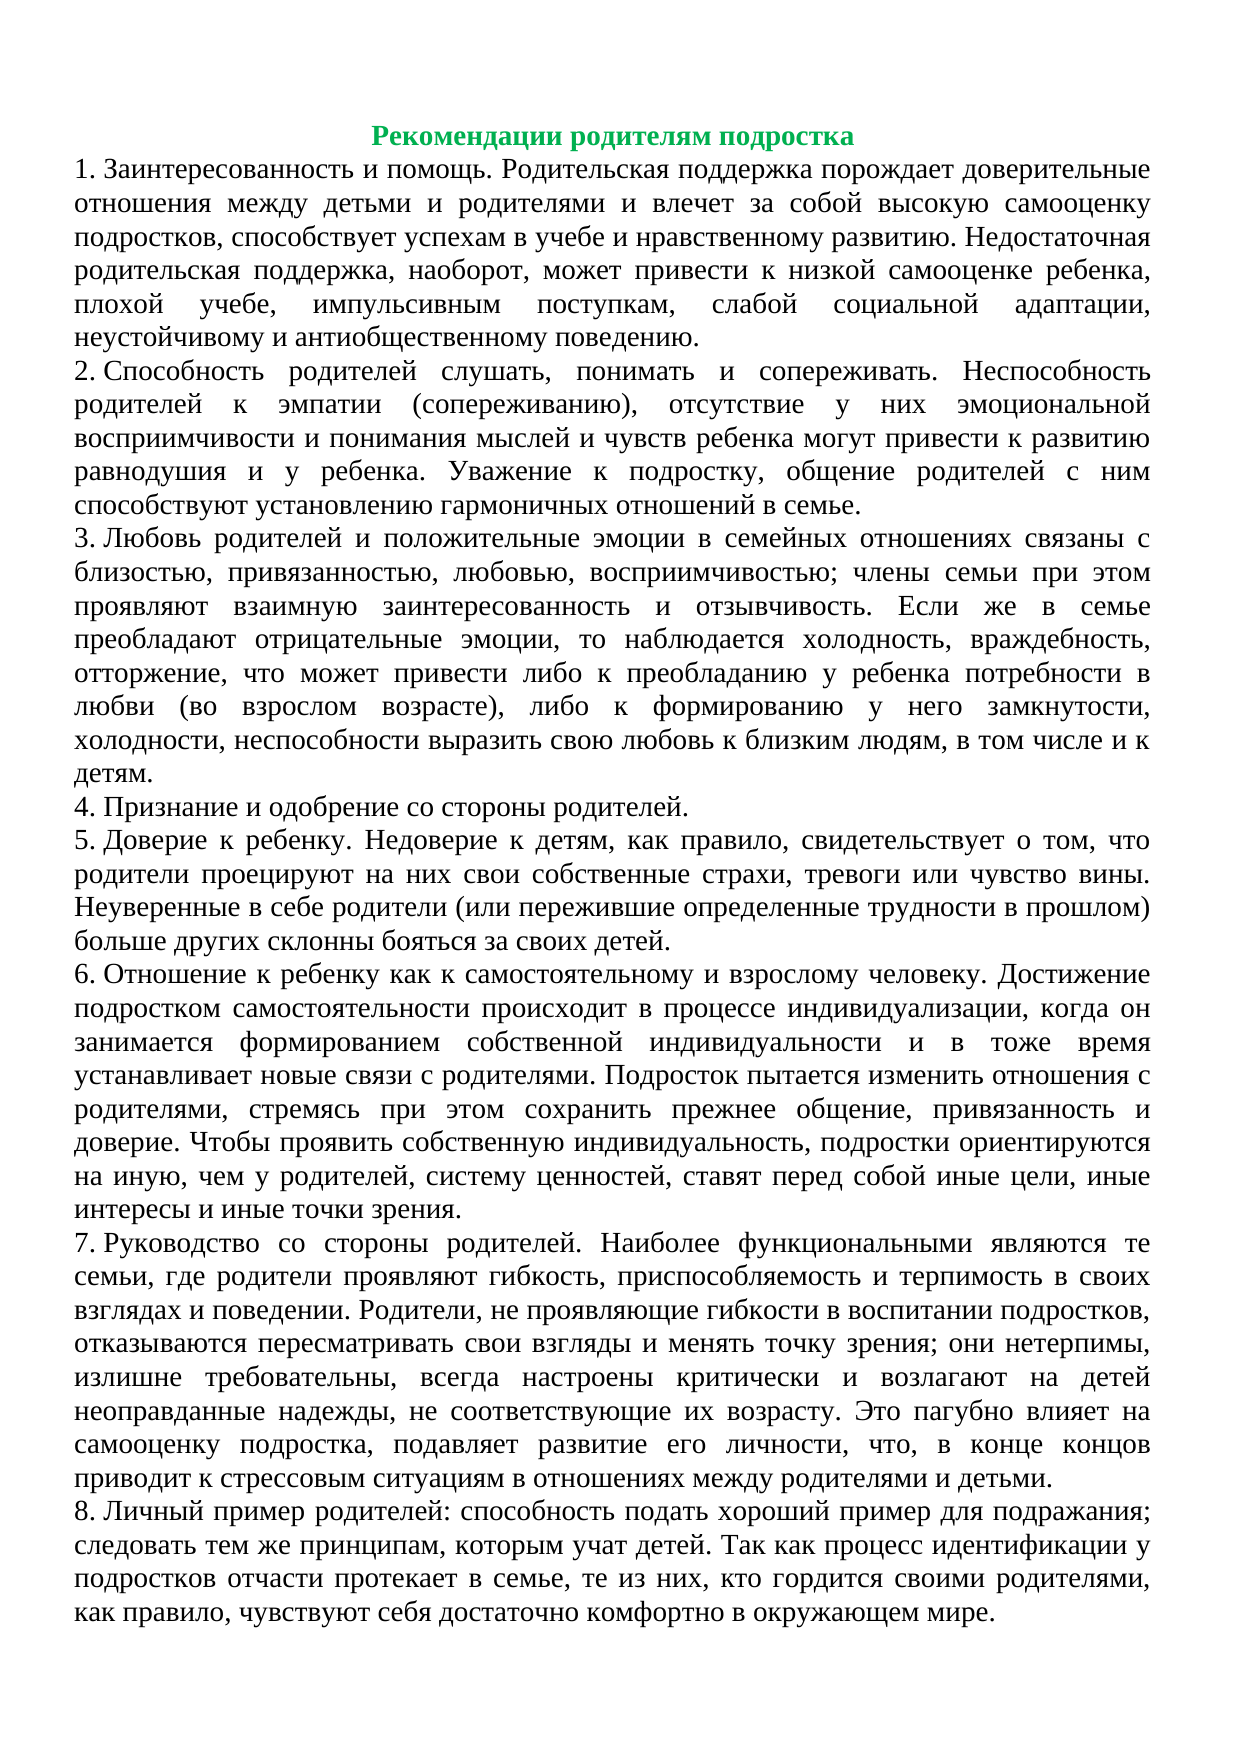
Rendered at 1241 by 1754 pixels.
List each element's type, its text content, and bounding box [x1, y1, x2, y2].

text 5. Доверие к ребенку. Недоверие к детям, как правило, свидетельствует о том, что родители проецируют на них свои собственные страхи, тревоги или чувство вины. Неуверенные в себе родители (или пережившие определенные трудности в прошлом) больше других склонны бояться за своих детей. [74, 822, 1152, 957]
text 2. Способность родителей слушать, понимать и сопереживать. Неспособность родителей к эмпатии (сопереживанию), отсутствие у них эмоциональной восприимчивости и понимания мыслей и чувств ребенка могут привести к развитию равнодушия и у ребенка. Уважение к подростку, общение родителей с ним способствуют установлению гармоничных отношений в семье. [74, 353, 1152, 521]
text Рекомендации родителям подростка [74, 118, 1152, 152]
text 3. Любовь родителей и положительные эмоции в семейных отношениях связаны с близостью, привязанностью, любовью, восприимчивостью; члены семьи при этом проявляют взаимную заинтересованность и отзывчивость. Если же в семье преобладают отрицательные эмоции, то наблюдается холодность, враждебность, отторжение, что может привести либо к преобладанию у ребенка потребности в любви (во взрослом возрасте), либо к формированию у него замкнутости, холодности, неспособности выразить свою любовь к близким людям, в том числе и к детям. [74, 521, 1152, 789]
text 6. Отношение к ребенку как к самостоятельному и взрослому человеку. Достижение подростком самостоятельности происходит в процессе индивидуализации, когда он занимается формированием собственной индивидуальности и в тоже время устанавливает новые связи с родителями. Подросток пытается изменить отношения с родителями, стремясь при этом сохранить прежнее общение, привязанность и доверие. Чтобы проявить собственную индивидуальность, подростки ориентируются на иную, чем у родителей, систему ценностей, ставят перед собой иные цели, иные интересы и иные точки зрения. [74, 957, 1152, 1225]
text 7. Руководство со стороны родителей. Наиболее функциональными являются те семьи, где родители проявляют гибкость, приспособляемость и терпимость в своих взглядах и поведении. Родители, не проявляющие гибкости в воспитании подростков, отказываются пересматривать свои взгляды и менять точку зрения; они нетерпимы, излишне требовательны, всегда настроены критически и возлагают на детей неоправданные надежды, не соответствующие их возрасту. Это пагубно влияет на самооценку подростка, подавляет развитие его личности, что, в конце концов приводит к стрессовым ситуациям в отношениях между родителями и детьми. [74, 1225, 1152, 1493]
text 8. Личный пример родителей: способность подать хороший пример для подражания; следовать тем же принципам, которым учат детей. Так как процесс идентификации у подростков отчасти протекает в семье, те из них, кто гордится своими родителями, как правило, чувствуют себя достаточно комфортно в окружающем мире. [74, 1493, 1152, 1627]
text 1. Заинтересованность и помощь. Родительская поддержка порождает доверительные отношения между детьми и родителями и влечет за собой высокую самооценку подростков, способствует успехам в учебе и нравственному развитию. Недостаточная родительская поддержка, наоборот, может привести к низкой самооценке ребенка, плохой учебе, импульсивным поступкам, слабой социальной адаптации, неустойчивому и антиобщественному поведению. [74, 152, 1152, 353]
text 4. Признание и одобрение со стороны родителей. [74, 789, 1152, 822]
